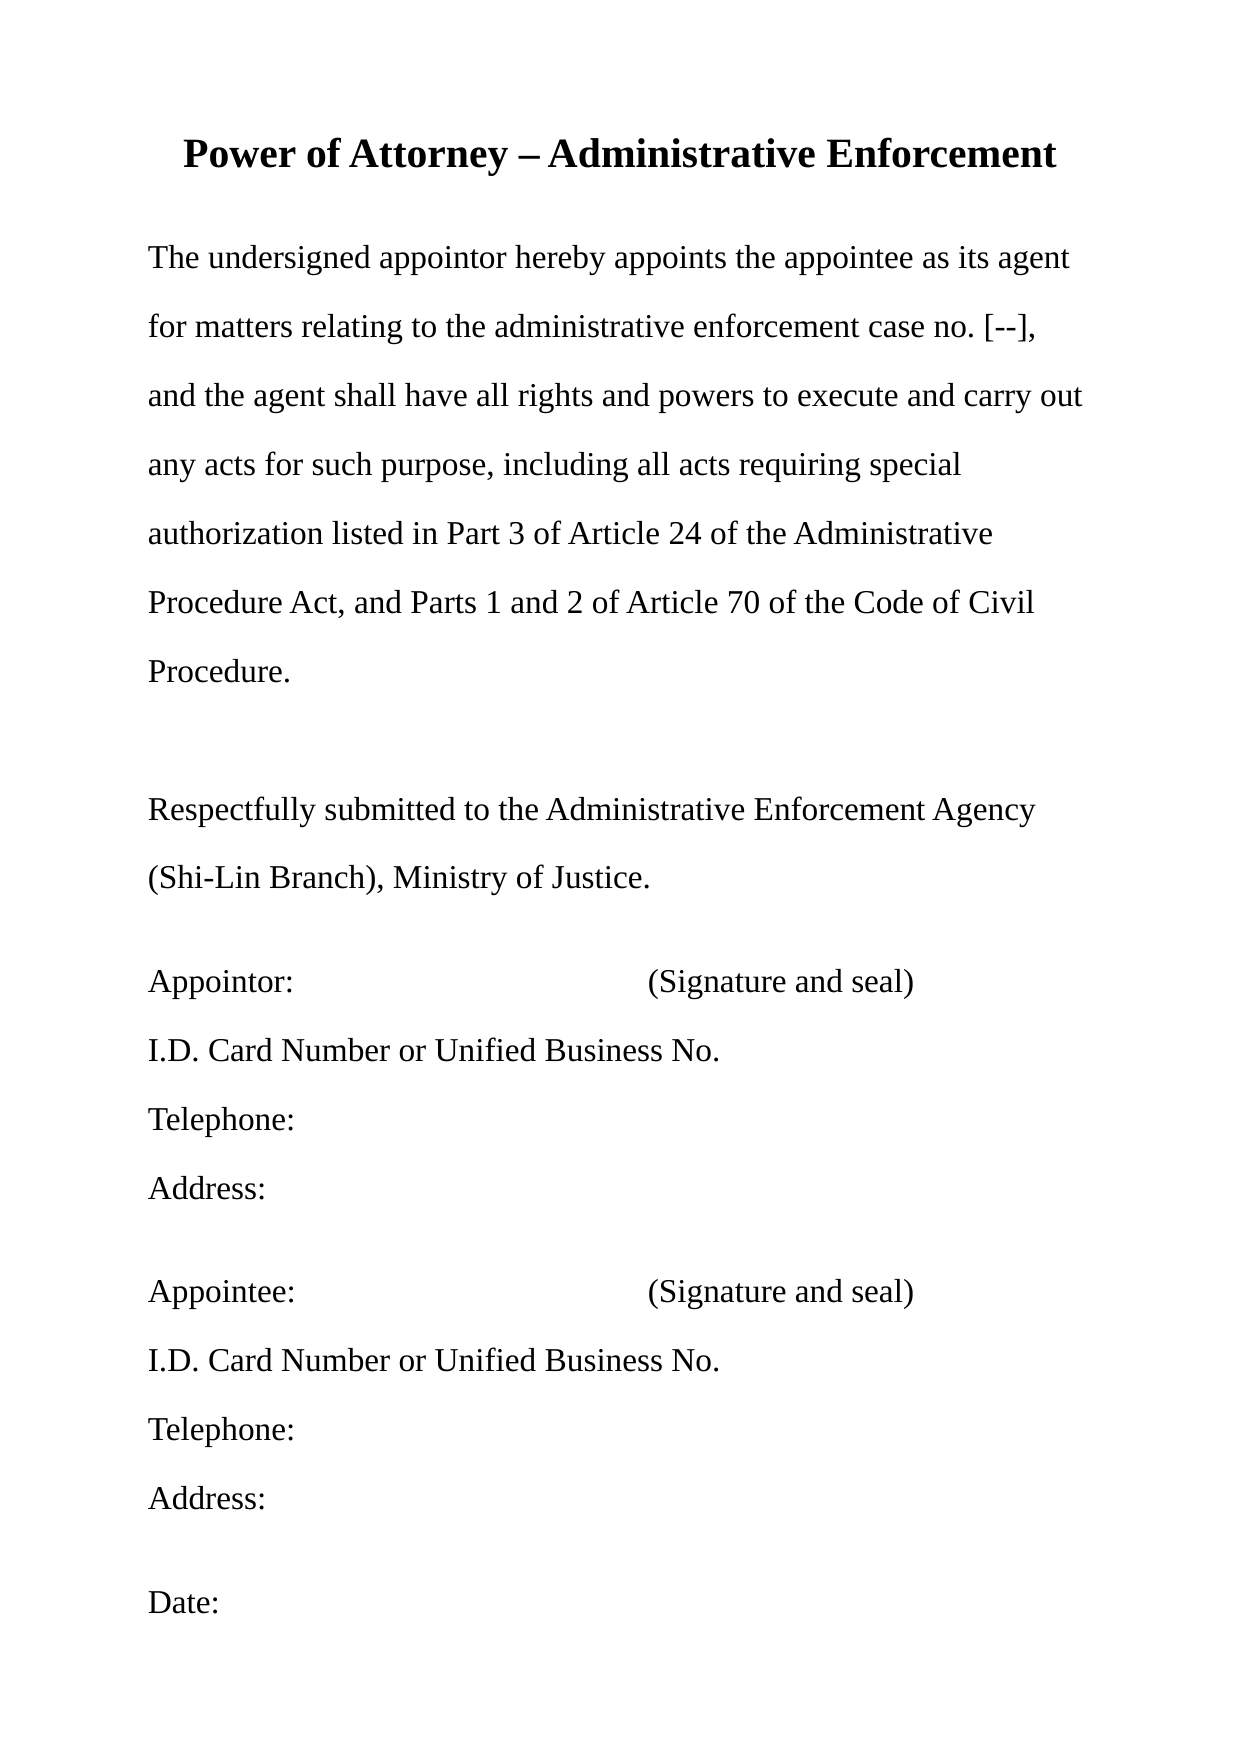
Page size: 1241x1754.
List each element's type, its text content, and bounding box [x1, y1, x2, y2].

text Date: [148, 1567, 1092, 1636]
text Respectfully submitted to the Administrative Enforcement Agency (Shi-Lin Branch), Ministry of Justice. [148, 773, 1092, 911]
text The undersigned appointor hereby appoints the appointee as its agent for matters relating to the administrative enforcement case no. [--], and the agent shall have all rights and powers to execute and carry out any acts for such purpose, including all acts requiring special authorization listed in Part 3 of Article 24 of the Administrative Procedure Act, and Parts 1 and 2 of Article 70 of the Code of Civil Procedure. [148, 222, 1092, 704]
text Appointee: (Signature and seal) [148, 1256, 1092, 1325]
text Telephone: [148, 1394, 1092, 1463]
text I.D. Card Number or Unified Business No. [148, 1015, 1092, 1084]
text I.D. Card Number or Unified Business No. [148, 1325, 1092, 1394]
text Address: [148, 1153, 1092, 1222]
text Address: [148, 1463, 1092, 1532]
text Appointor: (Signature and seal) [148, 946, 1092, 1015]
text Telephone: [148, 1084, 1092, 1153]
text Power of Attorney – Administrative Enforcement [148, 118, 1092, 187]
